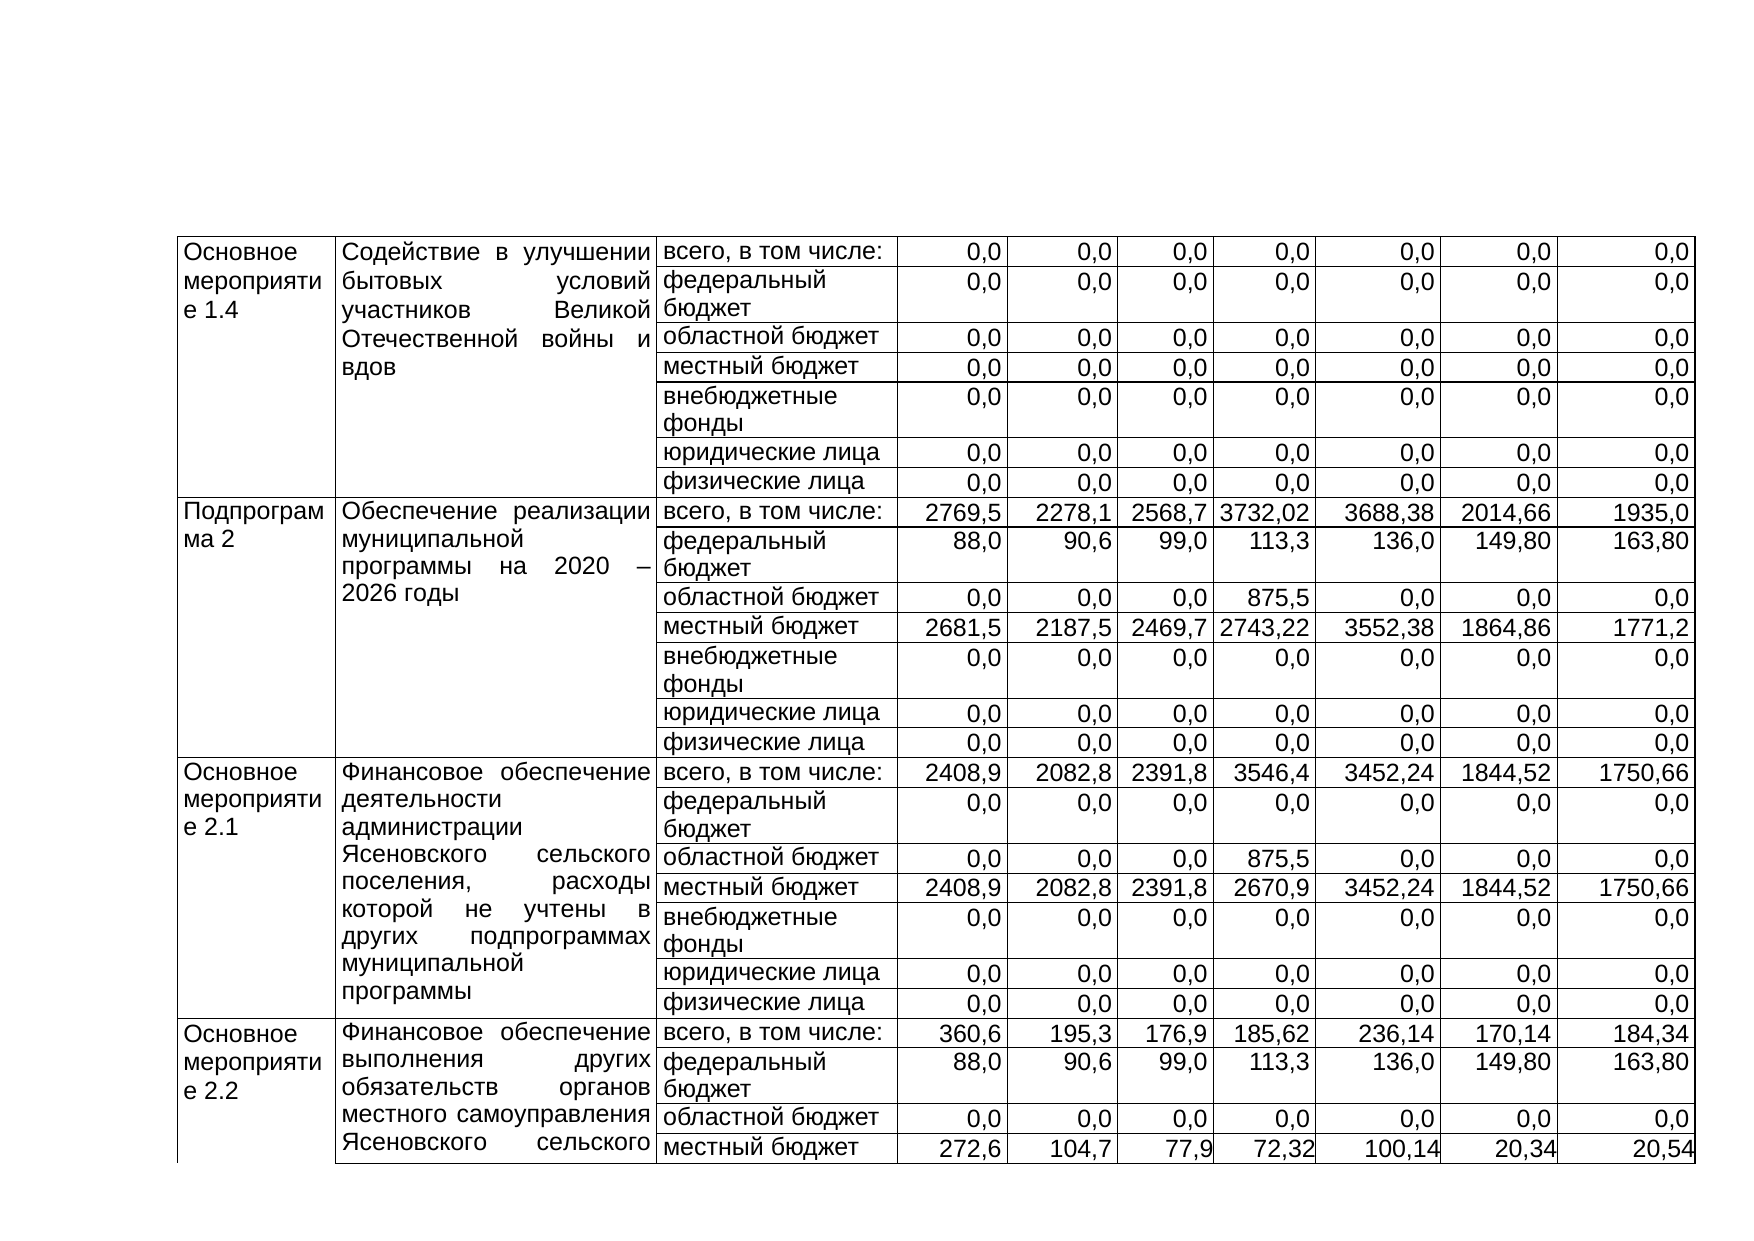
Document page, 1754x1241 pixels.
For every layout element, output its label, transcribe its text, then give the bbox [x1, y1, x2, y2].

table_cell 90,6 [1008, 528, 1117, 582]
table_cell 0,0 [1316, 903, 1440, 958]
table_cell внебюджетные фонды [657, 383, 897, 437]
table_cell областной бюджет [657, 844, 897, 872]
table_cell 0,0 [1558, 788, 1694, 843]
table_cell 113,3 [1214, 1048, 1315, 1103]
table_cell 0,0 [1316, 959, 1440, 988]
table_cell федеральный бюджет [657, 1048, 897, 1103]
table_cell 99,0 [1118, 1048, 1213, 1103]
table_cell 0,0 [1441, 699, 1557, 727]
table_cell 0,0 [1008, 267, 1117, 322]
table_cell 0,0 [1008, 844, 1117, 872]
table_cell 0,0 [1118, 468, 1213, 497]
table_cell областной бюджет [657, 323, 897, 352]
table_cell 0,0 [898, 438, 1007, 467]
table_cell 0,0 [898, 468, 1007, 497]
table_cell 0,0 [1118, 353, 1213, 381]
table_cell 0,0 [1316, 788, 1440, 843]
table_cell 0,0 [1008, 323, 1117, 352]
table_cell 0,0 [1214, 383, 1315, 437]
table_cell местный бюджет [657, 613, 897, 642]
table_cell 0,0 [1316, 438, 1440, 467]
table_cell 0,0 [1441, 353, 1557, 381]
table_cell 0,0 [1214, 323, 1315, 352]
table_cell 2278,1 [1008, 498, 1117, 526]
table_cell 0,0 [898, 959, 1007, 988]
table_cell 104,7 [1008, 1134, 1117, 1163]
table_cell 0,0 [1441, 323, 1557, 352]
table_cell 0,0 [1214, 438, 1315, 467]
table_cell 3732,02 [1214, 498, 1315, 526]
table_cell 2743,22 [1214, 613, 1315, 642]
table_cell 0,0 [1558, 267, 1694, 322]
table_cell 1771,2 [1558, 613, 1694, 642]
table_cell 0,0 [1316, 267, 1440, 322]
table_cell 0,0 [1118, 323, 1213, 352]
table_cell юридические лица [657, 699, 897, 727]
table_cell 1750,66 [1558, 758, 1694, 787]
table_cell 90,6 [1008, 1048, 1117, 1103]
table_cell 0,0 [898, 989, 1007, 1017]
table_cell 0,0 [898, 844, 1007, 872]
table_cell 0,0 [1316, 728, 1440, 757]
table_cell 0,0 [1441, 583, 1557, 612]
table_cell 0,0 [898, 1104, 1007, 1133]
table_cell 136,0 [1316, 528, 1440, 582]
table_cell 0,0 [1441, 788, 1557, 843]
table_cell 0,0 [1558, 353, 1694, 381]
table_cell 20,34 [1441, 1134, 1557, 1163]
table_cell 0,0 [1316, 237, 1440, 266]
table_cell 0,0 [1558, 903, 1694, 958]
table_cell физические лица [657, 728, 897, 757]
table_cell 0,0 [1008, 1104, 1117, 1133]
table_cell федеральный бюджет [657, 267, 897, 322]
table_cell 2670,9 [1214, 874, 1315, 902]
table_cell 3688,38 [1316, 498, 1440, 526]
table_cell юридические лица [657, 438, 897, 467]
table_cell физические лица [657, 989, 897, 1017]
table_cell 0,0 [1118, 267, 1213, 322]
table_cell 2681,5 [898, 613, 1007, 642]
table_cell 2391,8 [1118, 874, 1213, 902]
table_cell 0,0 [1558, 699, 1694, 727]
table_cell 185,62 [1214, 1019, 1315, 1047]
table_cell 3452,24 [1316, 874, 1440, 902]
table_cell 0,0 [898, 643, 1007, 697]
table_cell 1844,52 [1441, 874, 1557, 902]
table_cell 0,0 [1118, 989, 1213, 1017]
table_cell 0,0 [1118, 583, 1213, 612]
table_cell 0,0 [898, 903, 1007, 958]
table_cell юридические лица [657, 959, 897, 988]
table_cell 0,0 [1558, 989, 1694, 1017]
table_cell 0,0 [1214, 959, 1315, 988]
table_cell 272,6 [898, 1134, 1007, 1163]
table_cell 0,0 [1441, 383, 1557, 437]
table_cell 0,0 [1118, 643, 1213, 697]
table_cell 0,0 [898, 583, 1007, 612]
table_cell 0,0 [1214, 989, 1315, 1017]
table_cell 0,0 [1316, 468, 1440, 497]
table_cell 0,0 [1316, 383, 1440, 437]
table_cell 0,0 [1441, 237, 1557, 266]
table_cell 0,0 [898, 237, 1007, 266]
table_cell Финансовое обеспечение выполнения других обязательств органов местного самоуправления Ясеновского сельского поселения, расходы которых не учтены в других подпрограммах муниципальной программы [336, 1019, 656, 1163]
table_cell 0,0 [1316, 699, 1440, 727]
table_cell 0,0 [1558, 468, 1694, 497]
table_cell 0,0 [1214, 903, 1315, 958]
table_cell 360,6 [898, 1019, 1007, 1047]
table_cell Финансовое обеспечение деятельности администрации Ясеновского сельского поселения, расходы которой не учтены в других подпрограммах муниципальной программы [336, 758, 656, 1017]
table_cell 0,0 [1316, 844, 1440, 872]
table_cell 0,0 [1008, 959, 1117, 988]
table_cell 149,80 [1441, 1048, 1557, 1103]
table_cell 2187,5 [1008, 613, 1117, 642]
table_cell 3546,4 [1214, 758, 1315, 787]
table_cell 0,0 [1118, 788, 1213, 843]
table_cell 0,0 [1118, 728, 1213, 757]
table_cell 136,0 [1316, 1048, 1440, 1103]
table_cell 0,0 [1008, 468, 1117, 497]
table_cell 0,0 [1214, 1104, 1315, 1133]
table_cell 1864,86 [1441, 613, 1557, 642]
table_cell всего, в том числе: [657, 1019, 897, 1047]
table_cell 0,0 [1118, 383, 1213, 437]
table_cell 0,0 [1441, 468, 1557, 497]
table_cell 0,0 [1558, 237, 1694, 266]
table_cell внебюджетные фонды [657, 903, 897, 958]
table_cell 0,0 [1558, 323, 1694, 352]
table_cell 236,14 [1316, 1019, 1440, 1047]
table_cell 99,0 [1118, 528, 1213, 582]
table_cell 0,0 [1316, 583, 1440, 612]
table_cell 0,0 [1214, 788, 1315, 843]
table_cell 20,54 [1558, 1134, 1694, 1163]
table_cell 2082,8 [1008, 758, 1117, 787]
table_cell 0,0 [1558, 728, 1694, 757]
table_cell 163,80 [1558, 528, 1694, 582]
table_cell 2568,7 [1118, 498, 1213, 526]
table_cell 2469,7 [1118, 613, 1213, 642]
table_cell 77,9 [1118, 1134, 1213, 1163]
table_cell 0,0 [898, 383, 1007, 437]
table_cell 0,0 [1008, 353, 1117, 381]
table_cell 113,3 [1214, 528, 1315, 582]
table_cell 88,0 [898, 528, 1007, 582]
table_cell Подпрограмма 2 [178, 498, 335, 757]
table_cell 0,0 [1214, 728, 1315, 757]
table_cell 0,0 [1441, 438, 1557, 467]
table_cell федеральный бюджет [657, 528, 897, 582]
table_cell федеральный бюджет [657, 788, 897, 843]
table_cell 184,34 [1558, 1019, 1694, 1047]
table_cell всего, в том числе: [657, 758, 897, 787]
table_cell 0,0 [1441, 903, 1557, 958]
table_cell 0,0 [1316, 323, 1440, 352]
table_cell Основное мероприятие 2.2 [178, 1019, 335, 1163]
table_cell 0,0 [1441, 728, 1557, 757]
table_cell 0,0 [1008, 699, 1117, 727]
table_cell 0,0 [898, 699, 1007, 727]
table_cell 0,0 [1118, 699, 1213, 727]
table_cell 0,0 [1558, 959, 1694, 988]
table_cell всего, в том числе: [657, 498, 897, 526]
table_cell 0,0 [1008, 903, 1117, 958]
table_cell 0,0 [1008, 438, 1117, 467]
table_cell 0,0 [1008, 788, 1117, 843]
table_cell 0,0 [1118, 438, 1213, 467]
table_cell Обеспечение реализации муниципальной программы на 2020 – 2026 годы [336, 498, 656, 757]
table_cell 0,0 [1558, 438, 1694, 467]
table_cell 0,0 [1558, 1104, 1694, 1133]
table_cell 0,0 [1214, 353, 1315, 381]
table_cell 0,0 [1118, 903, 1213, 958]
table_cell Основное мероприятие 2.1 [178, 758, 335, 1017]
table_cell 0,0 [1008, 728, 1117, 757]
table_cell 0,0 [1118, 237, 1213, 266]
table_cell 0,0 [1008, 383, 1117, 437]
table_cell областной бюджет [657, 583, 897, 612]
table_cell Содействие в улучшении бытовых условий участников Великой Отечественной войны и вдов [336, 237, 656, 497]
table_cell 0,0 [1558, 844, 1694, 872]
table_cell 875,5 [1214, 583, 1315, 612]
table_cell 3552,38 [1316, 613, 1440, 642]
table_cell 0,0 [1214, 468, 1315, 497]
table_cell 0,0 [1118, 959, 1213, 988]
table_cell 0,0 [1008, 583, 1117, 612]
table_cell областной бюджет [657, 1104, 897, 1133]
table_cell 0,0 [1558, 583, 1694, 612]
table_cell 0,0 [1441, 1104, 1557, 1133]
table_cell 72,32 [1214, 1134, 1315, 1163]
table_cell 0,0 [1316, 643, 1440, 697]
table_cell местный бюджет [657, 874, 897, 902]
table_cell 0,0 [1214, 237, 1315, 266]
table_cell 2014,66 [1441, 498, 1557, 526]
table_cell 1935,0 [1558, 498, 1694, 526]
table_cell 0,0 [1214, 643, 1315, 697]
table_cell 170,14 [1441, 1019, 1557, 1047]
table_cell 0,0 [1214, 267, 1315, 322]
table_cell 0,0 [1441, 959, 1557, 988]
table_cell 0,0 [1118, 1104, 1213, 1133]
table_cell 0,0 [1316, 989, 1440, 1017]
table_cell 2082,8 [1008, 874, 1117, 902]
table_cell 2408,9 [898, 758, 1007, 787]
table_cell 0,0 [1008, 989, 1117, 1017]
table_cell Основное мероприятие 1.4 [178, 237, 335, 497]
table_cell 0,0 [898, 323, 1007, 352]
table_cell 0,0 [1441, 844, 1557, 872]
table_cell 100,14 [1316, 1134, 1440, 1163]
table_cell 0,0 [1316, 353, 1440, 381]
table_cell 0,0 [1316, 1104, 1440, 1133]
table_cell всего, в том числе: [657, 237, 897, 266]
table_cell 0,0 [1558, 643, 1694, 697]
table_cell местный бюджет [657, 1134, 897, 1163]
table_cell 3452,24 [1316, 758, 1440, 787]
table_cell 0,0 [1008, 643, 1117, 697]
table_cell 0,0 [898, 267, 1007, 322]
table_cell 0,0 [1441, 989, 1557, 1017]
table_cell 0,0 [1558, 383, 1694, 437]
table_cell 2769,5 [898, 498, 1007, 526]
table_cell 163,80 [1558, 1048, 1694, 1103]
table_cell 88,0 [898, 1048, 1007, 1103]
table_cell 2408,9 [898, 874, 1007, 902]
table_cell 875,5 [1214, 844, 1315, 872]
table_cell 0,0 [898, 728, 1007, 757]
table_cell 0,0 [1441, 267, 1557, 322]
table_cell 1844,52 [1441, 758, 1557, 787]
table_cell 0,0 [1118, 844, 1213, 872]
table_cell местный бюджет [657, 353, 897, 381]
table_cell 0,0 [898, 788, 1007, 843]
table_cell 149,80 [1441, 528, 1557, 582]
table_cell 0,0 [1441, 643, 1557, 697]
table_cell физические лица [657, 468, 897, 497]
table_cell 2391,8 [1118, 758, 1213, 787]
table_cell 0,0 [898, 353, 1007, 381]
table_cell 0,0 [1008, 237, 1117, 266]
table_cell 0,0 [1214, 699, 1315, 727]
table_cell внебюджетные фонды [657, 643, 897, 697]
table_cell 176,9 [1118, 1019, 1213, 1047]
table_cell 195,3 [1008, 1019, 1117, 1047]
table_cell 1750,66 [1558, 874, 1694, 902]
